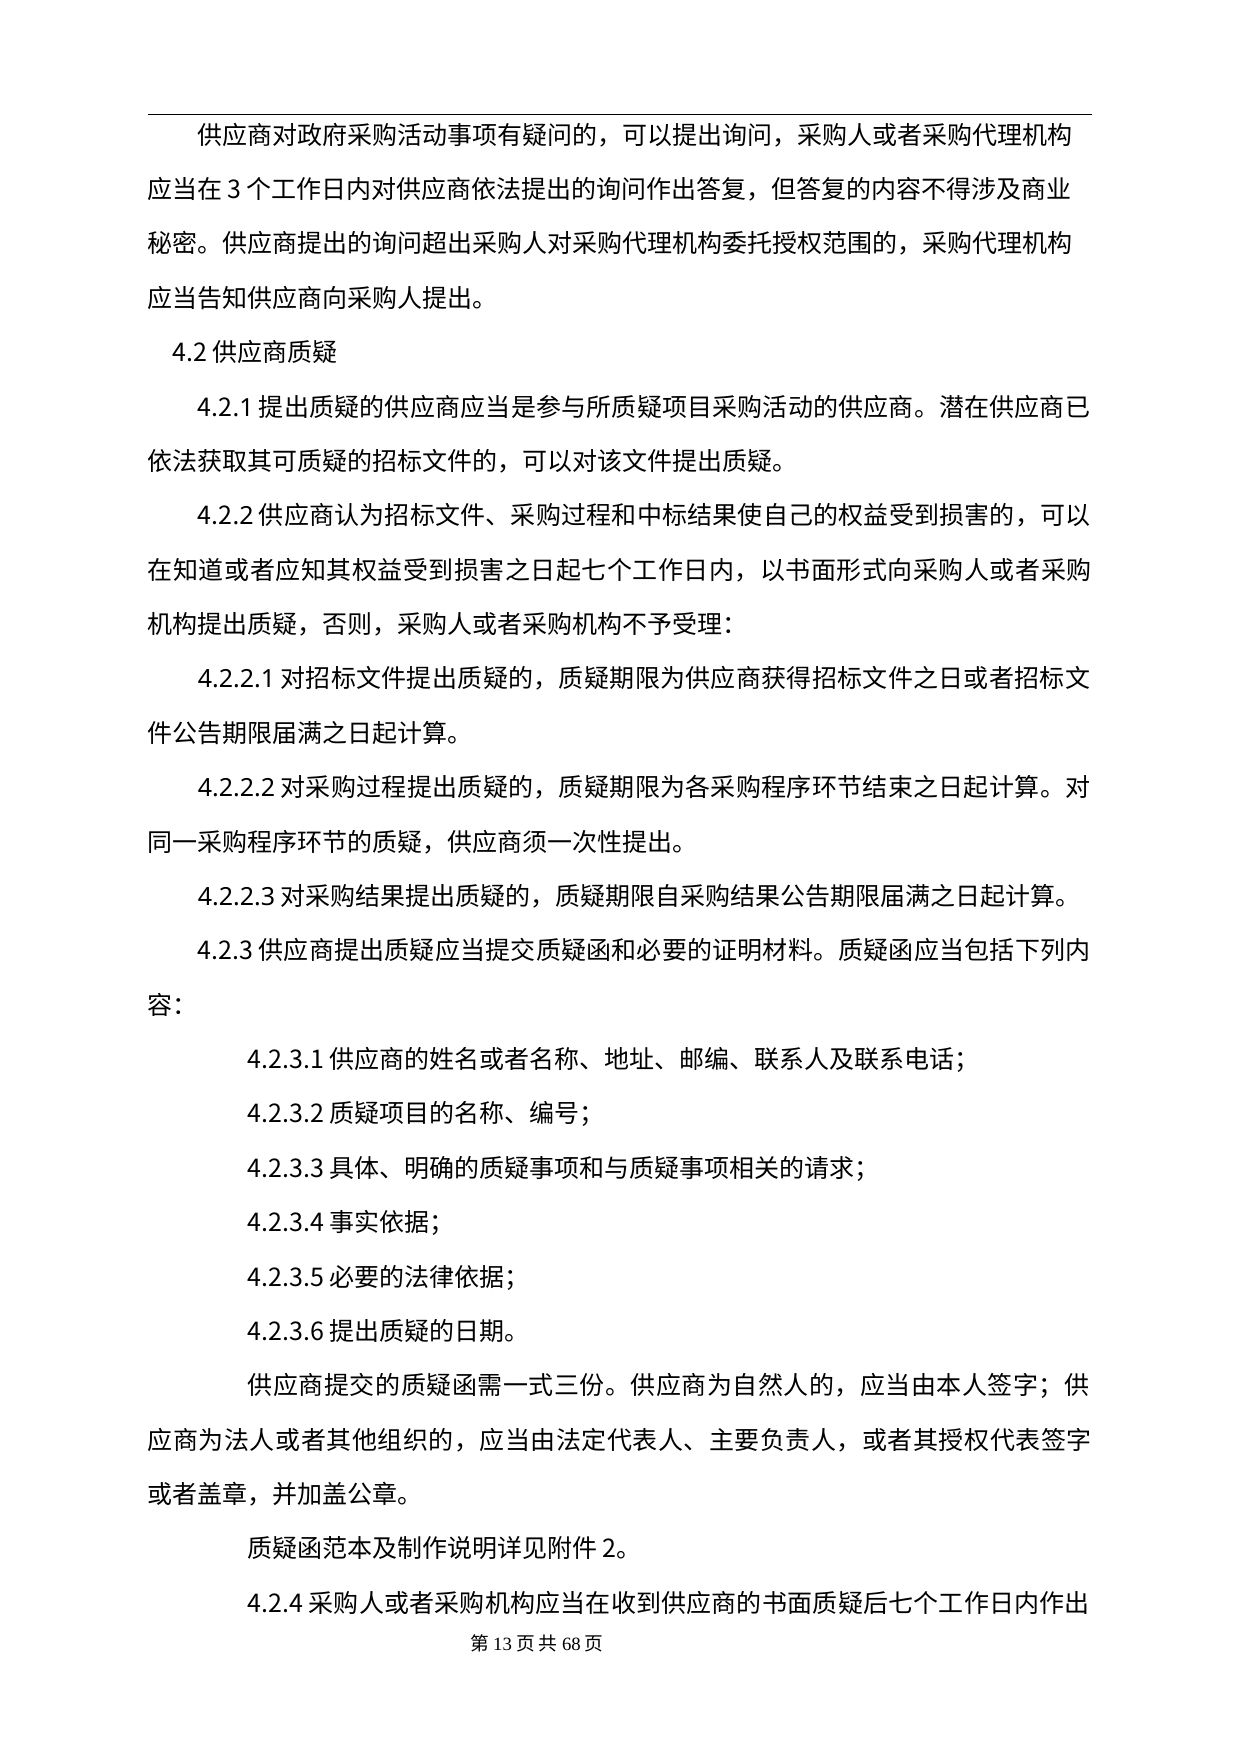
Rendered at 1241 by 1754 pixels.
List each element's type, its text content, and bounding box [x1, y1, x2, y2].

text 4.2.2.2对采购过程提出质疑的，质疑期限为各采购程序环节结束之日起计算。对同一采购程序环节的质疑，供应商须一次性提出。 [148, 768, 1092, 858]
text 质疑函范本及制作说明详见附件2。 [148, 1529, 1092, 1565]
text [148, 1583, 1092, 1619]
text 4.2.3.6提出质疑的日期。 [148, 1311, 1092, 1348]
text 4.2.3.2质疑项目的名称、编号； [148, 1094, 1092, 1130]
text 供应商提交的质疑函需一式三份。供应商为自然人的，应当由本人签字；供应商为法人或者其他组织的，应当由法定代表人、主要负责人，或者其授权代表签字或者盖章，并加盖公章。 [148, 1366, 1092, 1511]
text 供应商对政府采购活动事项有疑问的，可以提出询问，采购人或者采购代理机构应当在3个工作日内对供应商依法提出的询问作出答复，但答复的内容不得涉及商业秘密。供应商提出的询问超出采购人对采购代理机构委托授权范围的，采购代理机构应当告知供应商向采购人提出。 [148, 115, 1092, 314]
text 4.2.3.5必要的法律依据； [148, 1257, 1092, 1293]
text 4.2.1提出质疑的供应商应当是参与所质疑项目采购活动的供应商。潜在供应商已依法获取其可质疑的招标文件的，可以对该文件提出质疑。 [148, 387, 1092, 478]
text 4.2.2.3对采购结果提出质疑的，质疑期限自采购结果公告期限届满之日起计算。 [148, 876, 1092, 913]
text 4.2.2供应商认为招标文件、采购过程和中标结果使自己的权益受到损害的，可以在知道或者应知其权益受到损害之日起七个工作日内，以书面形式向采购人或者采购机构提出质疑，否则，采购人或者采购机构不予受理： [148, 496, 1092, 641]
text 4.2.2.1对招标文件提出质疑的，质疑期限为供应商获得招标文件之日或者招标文件公告期限届满之日起计算。 [148, 659, 1092, 749]
text 4.2.3.3具体、明确的质疑事项和与质疑事项相关的请求； [148, 1148, 1092, 1184]
text 4.2.3供应商提出质疑应当提交质疑函和必要的证明材料。质疑函应当包括下列内容： [148, 931, 1092, 1021]
text 4.2.3.4事实依据； [148, 1203, 1092, 1239]
text 4.2供应商质疑 [148, 333, 1092, 369]
text 4.2.3.1供应商的姓名或者名称、地址、邮编、联系人及联系电话； [148, 1039, 1092, 1076]
